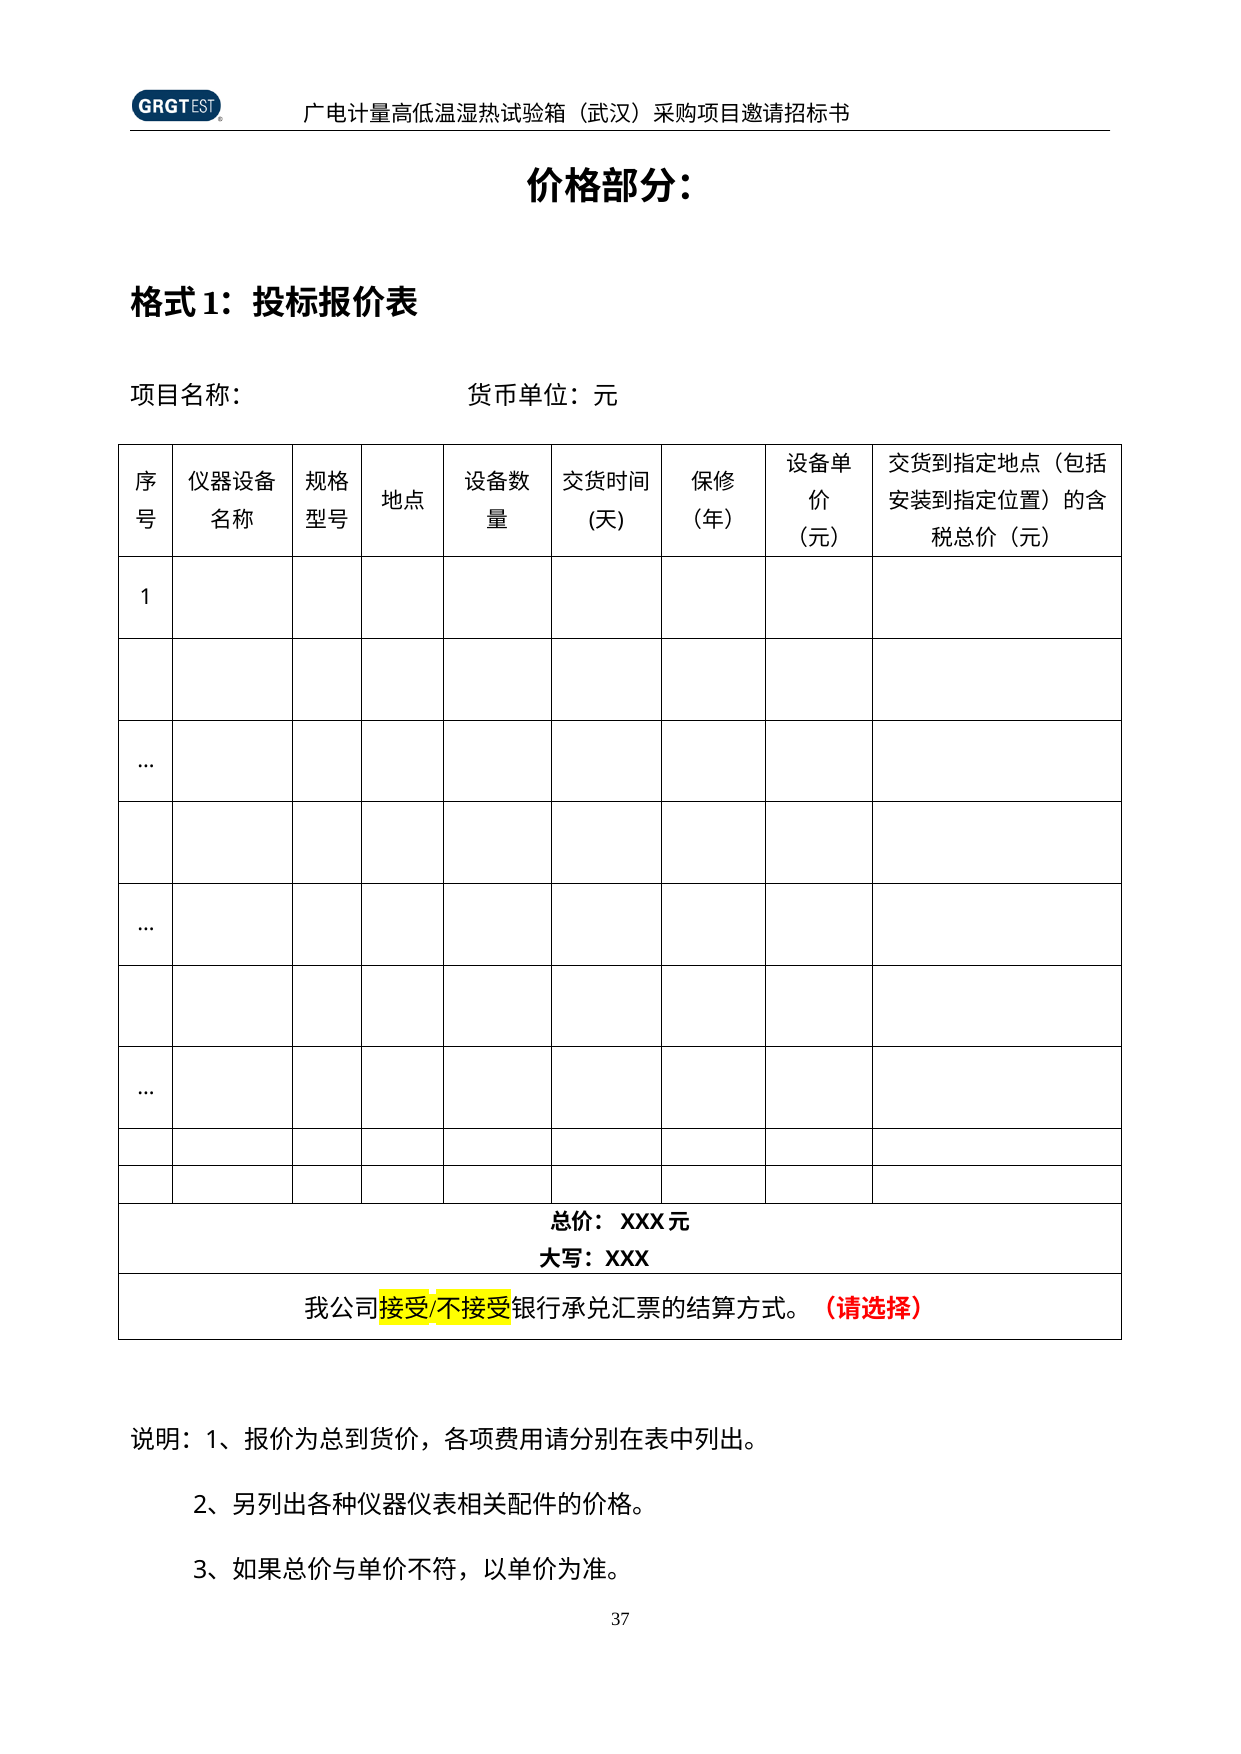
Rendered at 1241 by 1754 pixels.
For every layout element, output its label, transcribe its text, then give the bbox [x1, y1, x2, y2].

table_cell [873, 1129, 1121, 1165]
table_cell [662, 1047, 765, 1128]
table_cell [362, 1129, 443, 1165]
table_cell [444, 1129, 551, 1165]
table_header 规格型号 [293, 445, 361, 556]
table_cell [766, 966, 872, 1046]
table_cell … [119, 721, 172, 801]
table_cell [873, 1166, 1121, 1202]
table_cell [119, 1129, 172, 1165]
table_cell [173, 721, 292, 801]
subtitle 价格部分： [130, 151, 1110, 216]
table_cell [293, 721, 361, 801]
table_cell [293, 1129, 361, 1165]
table_cell [766, 802, 872, 883]
table_cell [662, 966, 765, 1046]
table_cell [293, 802, 361, 883]
table_cell [444, 802, 551, 883]
table_cell [766, 557, 872, 638]
table_cell [362, 721, 443, 801]
table_cell [173, 802, 292, 883]
table_cell 1 [119, 557, 172, 638]
table_cell [444, 966, 551, 1046]
text 2、另列出各种仪器仪表相关配件的价格。 [130, 1470, 1110, 1535]
table_cell [766, 639, 872, 719]
table_cell [173, 966, 292, 1046]
table_cell [662, 1129, 765, 1165]
table_cell [362, 639, 443, 719]
table_cell [766, 721, 872, 801]
table_cell [766, 1047, 872, 1128]
table_cell [873, 1047, 1121, 1128]
table_cell [552, 1129, 661, 1165]
table_cell [119, 802, 172, 883]
table_cell [119, 966, 172, 1046]
text 说明：1、报价为总到货价，各项费用请分别在表中列出。 [130, 1405, 1110, 1470]
table_cell 我公司接受/不接受银行承兑汇票的结算方式。（请选择） [119, 1274, 1121, 1339]
table_cell [173, 1166, 292, 1202]
table_header 序号 [119, 445, 172, 556]
table_cell [293, 639, 361, 719]
table_cell [173, 639, 292, 719]
table_cell [552, 884, 661, 964]
table_header 设备单价（元） [766, 445, 872, 556]
table_cell [119, 639, 172, 719]
table_cell [293, 966, 361, 1046]
table_cell [873, 884, 1121, 964]
table_cell [173, 1129, 292, 1165]
text 3、如果总价与单价不符，以单价为准。 [130, 1535, 1110, 1600]
table_cell [873, 802, 1121, 883]
table_cell [444, 639, 551, 719]
table_cell [552, 1047, 661, 1128]
table_header 地点 [362, 445, 443, 556]
table_cell [662, 802, 765, 883]
table_cell [552, 721, 661, 801]
table_cell [873, 557, 1121, 638]
text 项目名称： 货币单位：元 [130, 361, 1110, 426]
table_cell [873, 639, 1121, 719]
subtitle 格式1：投标报价表 [130, 267, 1110, 332]
table_cell [362, 802, 443, 883]
table_cell [662, 639, 765, 719]
table_cell [662, 721, 765, 801]
table_header 保修（年） [662, 445, 765, 556]
table_cell [552, 966, 661, 1046]
table_cell [766, 884, 872, 964]
table_cell [662, 557, 765, 638]
table_cell [119, 1166, 172, 1202]
table_cell [444, 557, 551, 638]
table_cell [552, 557, 661, 638]
table_cell [662, 884, 765, 964]
table_cell [552, 1166, 661, 1202]
table_header 交货时间(天) [552, 445, 661, 556]
table_cell [362, 1047, 443, 1128]
table_cell [552, 639, 661, 719]
table_header 设备数量 [444, 445, 551, 556]
table_cell [662, 1166, 765, 1202]
picture [129, 88, 224, 122]
table_cell [293, 557, 361, 638]
table_cell [873, 966, 1121, 1046]
table_cell [552, 802, 661, 883]
table_header 仪器设备 名称 [173, 445, 292, 556]
table_cell [293, 884, 361, 964]
table_cell [362, 966, 443, 1046]
table_cell [173, 557, 292, 638]
table_cell … [119, 884, 172, 964]
table_cell [444, 1166, 551, 1202]
table_cell [444, 884, 551, 964]
table_cell [293, 1047, 361, 1128]
table_cell [362, 557, 443, 638]
table_cell [362, 1166, 443, 1202]
table_cell [173, 884, 292, 964]
table_cell [444, 721, 551, 801]
table_cell [766, 1129, 872, 1165]
table_cell [362, 884, 443, 964]
table_cell [444, 1047, 551, 1128]
table_cell [173, 1047, 292, 1128]
table_cell [766, 1166, 872, 1202]
table_cell 总价： XXX元 大写：XXX [119, 1204, 1121, 1273]
table_cell [293, 1166, 361, 1202]
table_cell … [119, 1047, 172, 1128]
table_header 交货到指定地点（包括安装到指定位置）的含税总价（元） [873, 445, 1121, 556]
table_cell [873, 721, 1121, 801]
